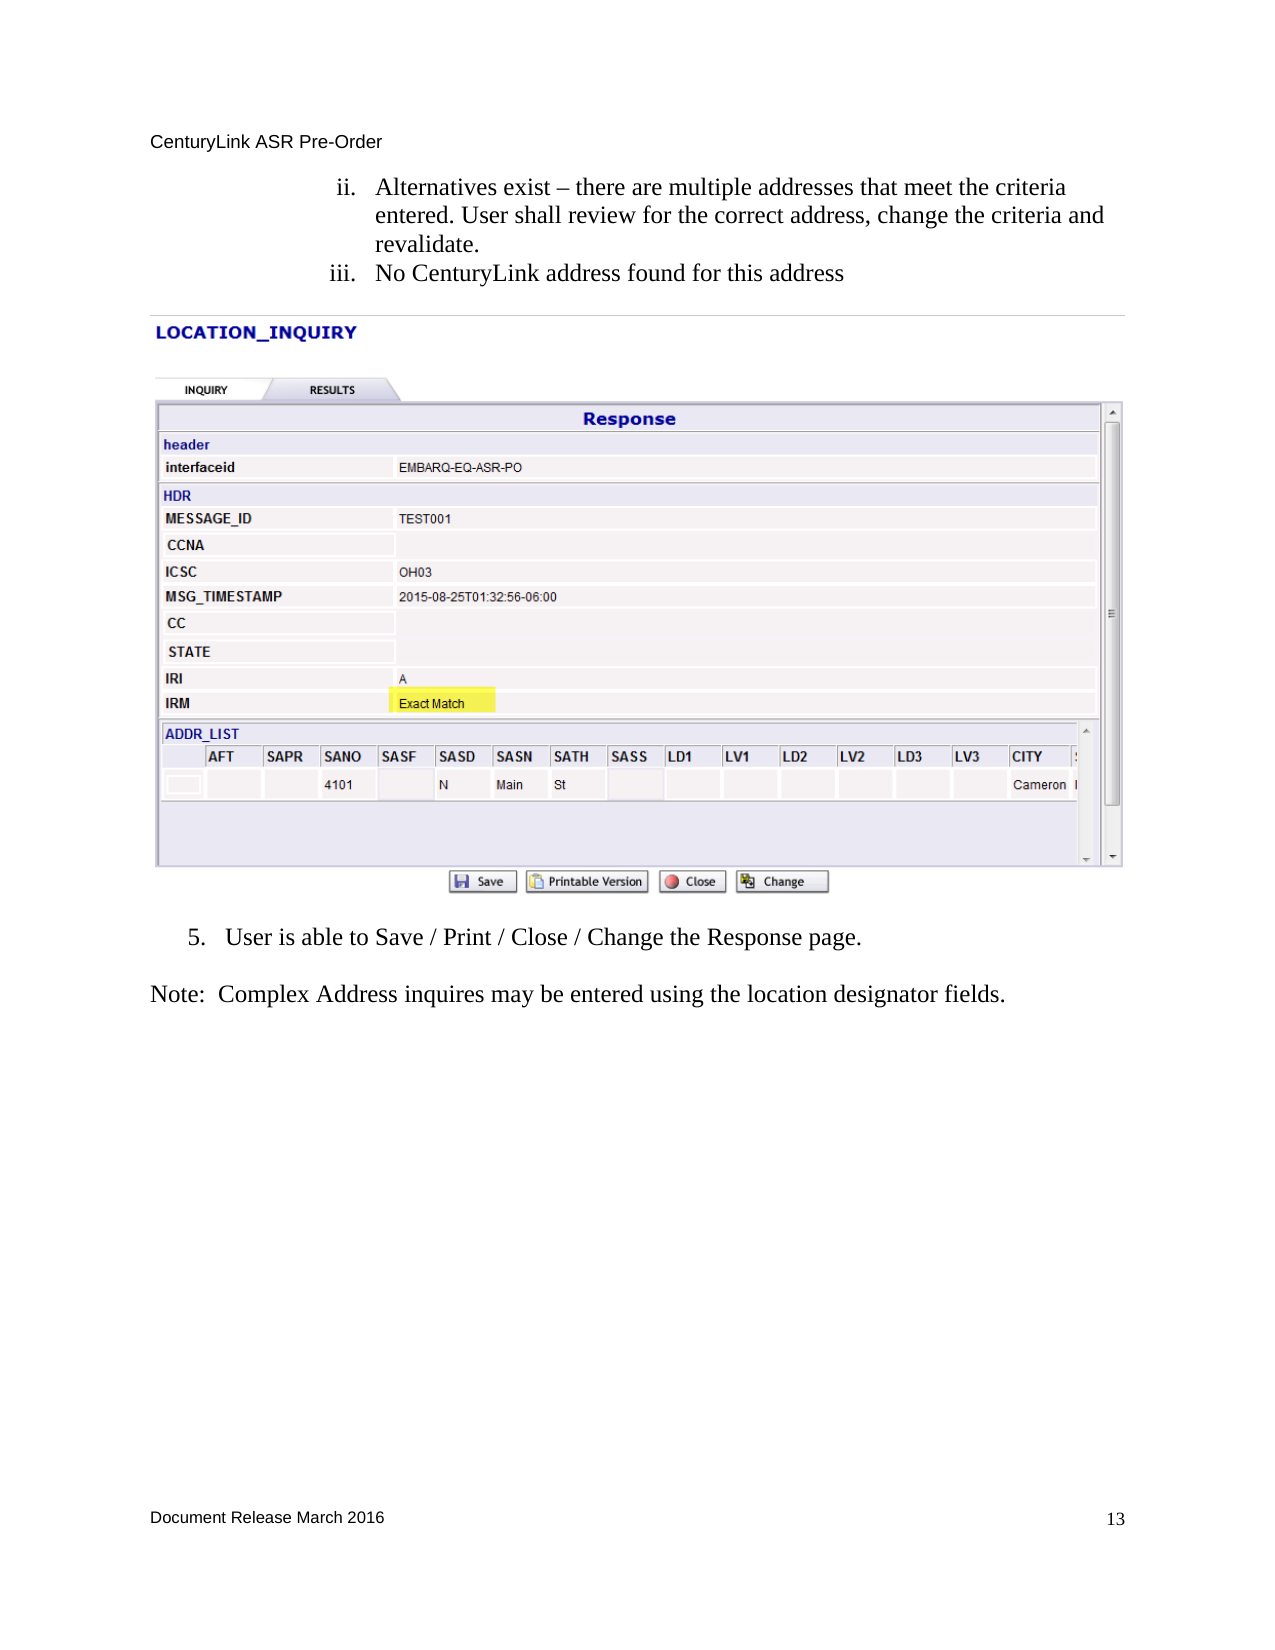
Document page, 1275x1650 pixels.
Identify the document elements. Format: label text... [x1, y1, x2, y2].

list User is able to Save / Print / Close / Change the Response page. [187, 922, 1125, 951]
text Note: Complex Address inquires may be entered using the location designator fields. [150, 979, 1125, 1008]
picture [150, 315, 1125, 894]
list No CenturyLink address found for this address [356, 258, 1125, 287]
list Alternatives exist – there are multiple addresses that meet the criteria entered. User shall review for the correct address, change the criteria and revalidate. [356, 172, 1125, 258]
